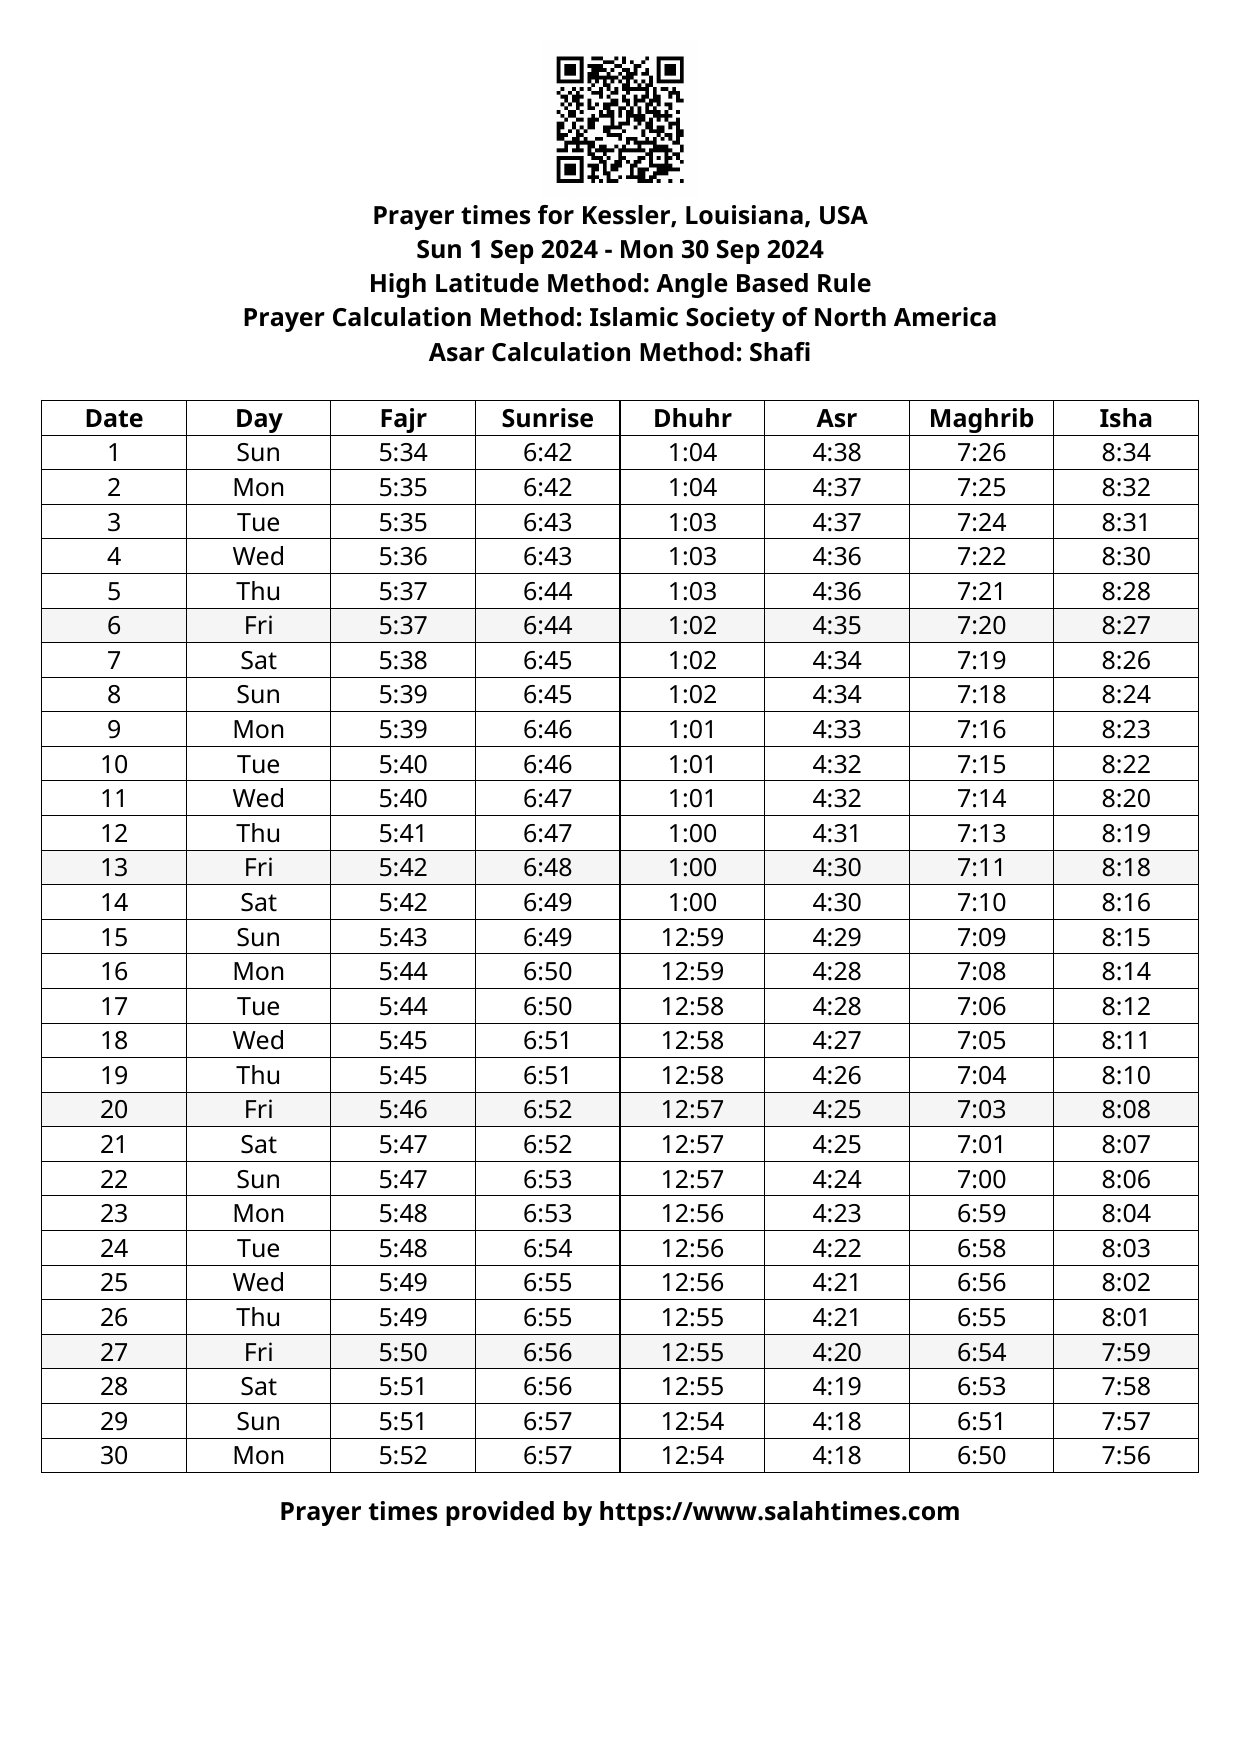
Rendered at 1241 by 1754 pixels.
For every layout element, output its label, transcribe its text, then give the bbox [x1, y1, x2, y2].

table_cell Sat [187, 643, 330, 677]
table_cell 12:57 [621, 1162, 764, 1195]
table_cell 1:01 [621, 781, 764, 815]
table_cell 12:58 [621, 1024, 764, 1057]
table_cell 12:58 [621, 1058, 764, 1092]
table_cell Sun [187, 1162, 330, 1195]
table_cell 4:32 [765, 747, 909, 780]
table_cell 1:00 [621, 816, 764, 849]
table_cell Thu [187, 1300, 330, 1334]
table_cell 4:37 [765, 470, 909, 504]
table_cell 7:11 [910, 851, 1053, 884]
table_cell Mon [187, 712, 330, 746]
table_cell Mon [187, 954, 330, 988]
table_cell Fri [187, 1093, 330, 1126]
table_cell 19 [42, 1058, 186, 1092]
table_cell 3 [42, 505, 186, 538]
table_cell 7:08 [910, 954, 1053, 988]
table_cell 4:23 [765, 1196, 909, 1230]
table_cell Sun [187, 920, 330, 953]
table_cell 6:53 [476, 1196, 619, 1230]
table_cell 6:50 [476, 954, 619, 988]
table_cell 1 [42, 436, 186, 469]
table_cell 7 [42, 643, 186, 677]
table_cell 26 [42, 1300, 186, 1334]
table_cell 6:51 [476, 1058, 619, 1092]
table_cell Thu [187, 816, 330, 849]
table_header Isha [1054, 401, 1198, 434]
table_cell Fri [187, 1335, 330, 1368]
table_cell 5:51 [331, 1404, 475, 1437]
table_cell 6:51 [476, 1024, 619, 1057]
table_cell 6:47 [476, 781, 619, 815]
table_cell 1:04 [621, 470, 764, 504]
table_cell 6:58 [910, 1231, 1053, 1264]
table_cell 12:57 [621, 1093, 764, 1126]
table_cell 6:42 [476, 470, 619, 504]
table_cell 8:32 [1054, 470, 1198, 504]
table_cell 7:00 [910, 1162, 1053, 1195]
table_cell 5:49 [331, 1300, 475, 1334]
table_cell 12:56 [621, 1231, 764, 1264]
table_cell 4:34 [765, 643, 909, 677]
table_cell 5:42 [331, 851, 475, 884]
table_cell 7:01 [910, 1127, 1053, 1161]
table_cell Wed [187, 539, 330, 573]
table_cell 5:49 [331, 1266, 475, 1299]
table_cell 8:26 [1054, 643, 1198, 677]
table_cell 9 [42, 712, 186, 746]
table_cell 7:21 [910, 574, 1053, 607]
table_cell 12:55 [621, 1335, 764, 1368]
table_cell 7:04 [910, 1058, 1053, 1092]
table_cell 1:02 [621, 609, 764, 642]
table_cell 4:27 [765, 1024, 909, 1057]
table_cell 6:50 [910, 1439, 1053, 1472]
table_cell 7:56 [1054, 1439, 1198, 1472]
table_cell 8:20 [1054, 781, 1198, 815]
table_cell 4:36 [765, 574, 909, 607]
table_cell 1:02 [621, 643, 764, 677]
table_cell 7:25 [910, 470, 1053, 504]
table_cell 1:00 [621, 885, 764, 919]
table_cell 8:22 [1054, 747, 1198, 780]
table_cell 6:42 [476, 436, 619, 469]
table_header Fajr [331, 401, 475, 434]
table_cell 2 [42, 470, 186, 504]
table_cell 8:28 [1054, 574, 1198, 607]
table_cell 23 [42, 1196, 186, 1230]
table_cell Tue [187, 747, 330, 780]
table_cell 8:11 [1054, 1024, 1198, 1057]
table_cell 8:01 [1054, 1300, 1198, 1334]
table_cell 6:49 [476, 885, 619, 919]
table_cell 7:24 [910, 505, 1053, 538]
table_cell 7:06 [910, 989, 1053, 1022]
table_cell Thu [187, 1058, 330, 1092]
table_cell Tue [187, 505, 330, 538]
table_cell 6:54 [476, 1231, 619, 1264]
table_cell 6:43 [476, 539, 619, 573]
table_cell Sun [187, 436, 330, 469]
table_cell 8:10 [1054, 1058, 1198, 1092]
table_cell 29 [42, 1404, 186, 1437]
text Prayer Calculation Method: Islamic Society of North America [42, 300, 1198, 334]
table_cell 6:46 [476, 747, 619, 780]
table_cell 6:55 [476, 1300, 619, 1334]
table_cell 13 [42, 851, 186, 884]
table_cell 4:34 [765, 678, 909, 711]
table_cell 6:56 [910, 1266, 1053, 1299]
table_cell 8:02 [1054, 1266, 1198, 1299]
table_cell 5:38 [331, 643, 475, 677]
table_cell 4:31 [765, 816, 909, 849]
table_cell 18 [42, 1024, 186, 1057]
table_cell 5:39 [331, 712, 475, 746]
table_cell 5:50 [331, 1335, 475, 1368]
table_cell 4:38 [765, 436, 909, 469]
table_header Day [187, 401, 330, 434]
table_cell 4:29 [765, 920, 909, 953]
table_cell 4:33 [765, 712, 909, 746]
table_cell 5:35 [331, 470, 475, 504]
table_cell Tue [187, 989, 330, 1022]
table_cell Fri [187, 609, 330, 642]
table_cell Thu [187, 574, 330, 607]
table_cell 14 [42, 885, 186, 919]
table_cell Sun [187, 678, 330, 711]
table_cell 12:55 [621, 1369, 764, 1403]
table_cell 4:28 [765, 989, 909, 1022]
table_cell 8:12 [1054, 989, 1198, 1022]
table_cell 8:16 [1054, 885, 1198, 919]
table_cell 4:35 [765, 609, 909, 642]
table_cell 5:48 [331, 1231, 475, 1264]
table_cell 7:10 [910, 885, 1053, 919]
table_cell 5:48 [331, 1196, 475, 1230]
table_cell 10 [42, 747, 186, 780]
table_cell 6:59 [910, 1196, 1053, 1230]
table_cell 5:39 [331, 678, 475, 711]
table_cell Fri [187, 851, 330, 884]
table_cell 6:52 [476, 1093, 619, 1126]
text High Latitude Method: Angle Based Rule [42, 266, 1198, 300]
table_cell 6:57 [476, 1439, 619, 1472]
table_cell 1:04 [621, 436, 764, 469]
table_cell 5:41 [331, 816, 475, 849]
table_cell 4:24 [765, 1162, 909, 1195]
table_cell 12:59 [621, 954, 764, 988]
table_cell 11 [42, 781, 186, 815]
table_cell Sat [187, 1127, 330, 1161]
table_cell 5:40 [331, 747, 475, 780]
table_cell 4:21 [765, 1300, 909, 1334]
table_cell 5:44 [331, 954, 475, 988]
table_cell 12:59 [621, 920, 764, 953]
table_cell 8:18 [1054, 851, 1198, 884]
table_cell 1:03 [621, 574, 764, 607]
table_cell 8:27 [1054, 609, 1198, 642]
table_cell 7:14 [910, 781, 1053, 815]
table_cell 17 [42, 989, 186, 1022]
table_cell 4:25 [765, 1127, 909, 1161]
table_cell 4:30 [765, 851, 909, 884]
table_cell 15 [42, 920, 186, 953]
table_cell 5:43 [331, 920, 475, 953]
table_cell 5:47 [331, 1162, 475, 1195]
table_cell 1:02 [621, 678, 764, 711]
table_cell 12:58 [621, 989, 764, 1022]
table_cell 7:59 [1054, 1335, 1198, 1368]
table_cell 7:15 [910, 747, 1053, 780]
table_cell 12:56 [621, 1266, 764, 1299]
table_cell 7:09 [910, 920, 1053, 953]
table_cell Wed [187, 781, 330, 815]
table_cell 5:45 [331, 1058, 475, 1092]
table_cell 8:04 [1054, 1196, 1198, 1230]
picture [542, 41, 699, 198]
table_cell Mon [187, 470, 330, 504]
table_header Dhuhr [621, 401, 764, 434]
table_cell 5:47 [331, 1127, 475, 1161]
table_cell 5:37 [331, 609, 475, 642]
table_cell 6:51 [910, 1404, 1053, 1437]
table_cell 22 [42, 1162, 186, 1195]
table_cell 8:34 [1054, 436, 1198, 469]
table_cell 16 [42, 954, 186, 988]
table_cell 25 [42, 1266, 186, 1299]
table_cell 4:26 [765, 1058, 909, 1092]
table_cell 7:19 [910, 643, 1053, 677]
table_cell 1:03 [621, 505, 764, 538]
table_cell 27 [42, 1335, 186, 1368]
table_cell Wed [187, 1024, 330, 1057]
table_cell 12:55 [621, 1300, 764, 1334]
table_cell 7:57 [1054, 1404, 1198, 1437]
table_cell 4:18 [765, 1439, 909, 1472]
table_cell 5:34 [331, 436, 475, 469]
table_cell 6:53 [476, 1162, 619, 1195]
table_cell 8:08 [1054, 1093, 1198, 1126]
table_cell 6:48 [476, 851, 619, 884]
text Sun 1 Sep 2024 - Mon 30 Sep 2024 [42, 232, 1198, 266]
text Asar Calculation Method: Shafi [42, 334, 1198, 368]
table_cell 6:55 [476, 1266, 619, 1299]
table_cell 7:05 [910, 1024, 1053, 1057]
table_cell 1:00 [621, 851, 764, 884]
table_cell 8:06 [1054, 1162, 1198, 1195]
table_cell 8:23 [1054, 712, 1198, 746]
table_header Maghrib [910, 401, 1053, 434]
table_cell 4:18 [765, 1404, 909, 1437]
table_cell 7:13 [910, 816, 1053, 849]
table_cell 12:57 [621, 1127, 764, 1161]
table_cell 4:19 [765, 1369, 909, 1403]
table_cell 1:03 [621, 539, 764, 573]
table_cell Mon [187, 1196, 330, 1230]
table_cell 6:49 [476, 920, 619, 953]
table_cell 21 [42, 1127, 186, 1161]
table_cell 6:57 [476, 1404, 619, 1437]
table_cell 5 [42, 574, 186, 607]
table_cell 1:01 [621, 747, 764, 780]
table_cell 6:44 [476, 609, 619, 642]
table_cell 5:36 [331, 539, 475, 573]
table_cell Tue [187, 1231, 330, 1264]
table_cell 12 [42, 816, 186, 849]
table_cell 6:56 [476, 1369, 619, 1403]
table_cell Sat [187, 1369, 330, 1403]
table_cell 4:22 [765, 1231, 909, 1264]
table_cell 4:28 [765, 954, 909, 988]
table_cell 6:52 [476, 1127, 619, 1161]
table_cell 5:45 [331, 1024, 475, 1057]
table_cell 30 [42, 1439, 186, 1472]
table_cell 5:40 [331, 781, 475, 815]
table_cell 7:58 [1054, 1369, 1198, 1403]
table_cell 8:14 [1054, 954, 1198, 988]
table_cell 8:24 [1054, 678, 1198, 711]
table_cell 8:15 [1054, 920, 1198, 953]
table_cell Sun [187, 1404, 330, 1437]
table_cell 12:54 [621, 1439, 764, 1472]
table_cell 6:43 [476, 505, 619, 538]
table_cell 7:20 [910, 609, 1053, 642]
table_cell 4 [42, 539, 186, 573]
table_cell 6:45 [476, 678, 619, 711]
table_cell 28 [42, 1369, 186, 1403]
table_cell 6:46 [476, 712, 619, 746]
table_cell 6:50 [476, 989, 619, 1022]
table_cell 8:31 [1054, 505, 1198, 538]
table_cell 5:46 [331, 1093, 475, 1126]
table_cell 1:01 [621, 712, 764, 746]
table_cell 4:30 [765, 885, 909, 919]
table_cell 12:56 [621, 1196, 764, 1230]
table_cell 4:25 [765, 1093, 909, 1126]
table_cell 7:16 [910, 712, 1053, 746]
table_cell 5:44 [331, 989, 475, 1022]
table_cell 8:19 [1054, 816, 1198, 849]
table_header Asr [765, 401, 909, 434]
table_cell 7:26 [910, 436, 1053, 469]
table_cell Sat [187, 885, 330, 919]
table_cell 5:37 [331, 574, 475, 607]
table_header Sunrise [476, 401, 619, 434]
table_cell 24 [42, 1231, 186, 1264]
table_cell 6:47 [476, 816, 619, 849]
table_cell 4:36 [765, 539, 909, 573]
table_cell 8:30 [1054, 539, 1198, 573]
table_cell 8 [42, 678, 186, 711]
table_cell 12:54 [621, 1404, 764, 1437]
table_cell 4:32 [765, 781, 909, 815]
table_cell Mon [187, 1439, 330, 1472]
table_cell 6:54 [910, 1335, 1053, 1368]
table_cell 6:45 [476, 643, 619, 677]
text Prayer times for Kessler, Louisiana, USA [42, 198, 1198, 232]
table_cell 6 [42, 609, 186, 642]
text Prayer times provided by https://www.salahtimes.com [42, 1494, 1198, 1528]
table_cell 4:37 [765, 505, 909, 538]
table_cell 5:42 [331, 885, 475, 919]
table_cell 7:03 [910, 1093, 1053, 1126]
table_cell Wed [187, 1266, 330, 1299]
table_cell 5:52 [331, 1439, 475, 1472]
table_cell 5:51 [331, 1369, 475, 1403]
table_cell 6:53 [910, 1369, 1053, 1403]
table_cell 6:55 [910, 1300, 1053, 1334]
table_cell 7:18 [910, 678, 1053, 711]
table_header Date [42, 401, 186, 434]
table_cell 6:56 [476, 1335, 619, 1368]
table_cell 4:21 [765, 1266, 909, 1299]
table_cell 5:35 [331, 505, 475, 538]
table_cell 4:20 [765, 1335, 909, 1368]
table_cell 6:44 [476, 574, 619, 607]
table_cell 8:07 [1054, 1127, 1198, 1161]
table_cell 7:22 [910, 539, 1053, 573]
table_cell 8:03 [1054, 1231, 1198, 1264]
table_cell 20 [42, 1093, 186, 1126]
